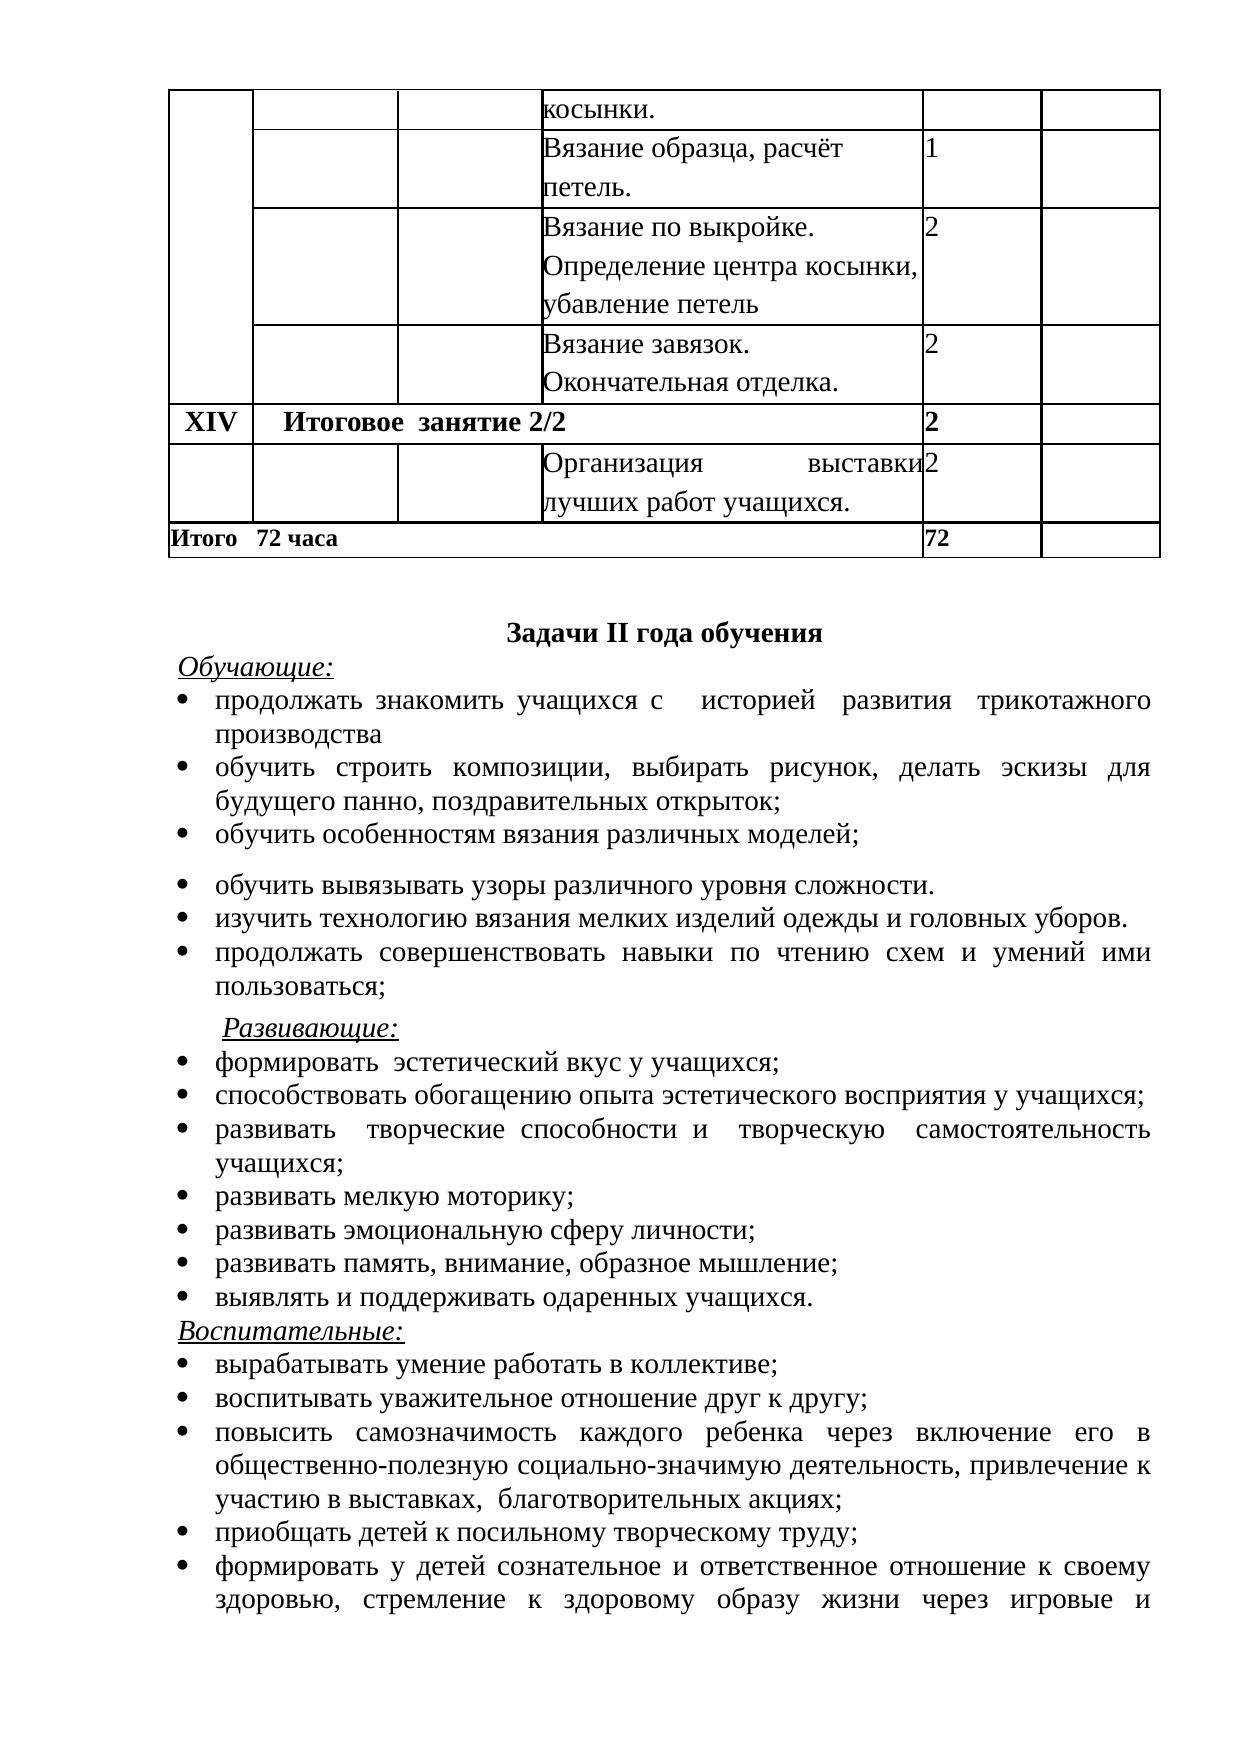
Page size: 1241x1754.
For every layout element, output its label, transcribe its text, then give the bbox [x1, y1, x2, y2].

table_cell [399, 90, 541, 128]
table_cell [254, 90, 398, 128]
table_cell 2 [924, 405, 1040, 443]
text Обучающие: [177, 649, 1152, 682]
list развивать эмоциональную сферу личности; [177, 1212, 1152, 1246]
table_cell [399, 130, 541, 207]
list развивать память, внимание, образное мышление; [177, 1246, 1152, 1279]
table_cell 72 [924, 524, 1040, 557]
table_cell [1043, 209, 1159, 324]
table_cell 1 [924, 131, 1040, 207]
table_cell [254, 130, 397, 207]
table_cell [254, 209, 397, 324]
list продолжать знакомить учащихся с историей развития трикотажного производства [177, 682, 1152, 749]
table_cell 2 [924, 326, 1040, 402]
list продолжать совершенствовать навыки по чтению схем и умений ими пользоваться; [177, 934, 1152, 1001]
list обучить особенностям вязания различных моделей; [177, 817, 1152, 850]
list вырабатывать умение работать в коллективе; [177, 1346, 1152, 1380]
table_cell Итоговое занятие 2/2 [254, 405, 922, 443]
table_cell [399, 445, 541, 521]
text Воспитательные: [177, 1313, 1152, 1346]
table_cell [1043, 405, 1159, 443]
list формировать эстетический вкус у учащихся; [177, 1044, 1152, 1077]
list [177, 1548, 1152, 1615]
list развивать мелкую моторику; [177, 1178, 1152, 1212]
table_cell [399, 326, 541, 402]
list воспитывать уважительное отношение друг к другу; [177, 1380, 1152, 1414]
list развивать творческие способности и творческую самостоятельность учащихся; [177, 1111, 1152, 1178]
table_cell [1043, 326, 1159, 402]
table_cell [1043, 445, 1159, 521]
table_cell Вязание образца, расчёт петель. [544, 131, 922, 207]
table_cell 1 [924, 91, 1040, 128]
table_cell [170, 445, 252, 521]
table_cell [254, 326, 397, 402]
list обучить вывязывать узоры различного уровня сложности. [177, 867, 1152, 901]
table_cell [1043, 131, 1159, 207]
table_cell Организация выставки лучших работ учащихся. [544, 445, 922, 521]
table_cell 2 [924, 209, 1040, 324]
table_cell [399, 209, 541, 324]
table_cell [1043, 91, 1159, 128]
table_cell [1043, 524, 1159, 557]
text Развивающие: [215, 1010, 1152, 1044]
table_cell Итого 72 часа [170, 524, 922, 557]
list приобщать детей к посильному творческому труду; [177, 1514, 1152, 1548]
list выявлять и поддерживать одаренных учащихся. [177, 1279, 1152, 1313]
text Задачи II года обучения [177, 615, 1152, 649]
list обучить строить композиции, выбирать рисунок, делать эскизы для будущего панно, поздравительных открыток; [177, 749, 1152, 817]
table_cell 2 [924, 445, 1040, 521]
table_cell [544, 91, 922, 128]
table_cell XIV [170, 405, 252, 443]
table_cell Вязание по выкройке. Определение центра косынки, убавление петель [544, 209, 922, 324]
list изучить технологию вязания мелких изделий одежды и головных уборов. [177, 901, 1152, 934]
table_cell [254, 445, 397, 521]
list способствовать обогащению опыта эстетического восприятия у учащихся; [177, 1077, 1152, 1111]
table_cell Вязание завязок. Окончательная отделка. [544, 326, 922, 402]
list повысить самозначимость каждого ребенка через включение его в общественно-полезную социально-значимую деятельность, привлечение к участию в выставках, благотворительных акциях; [177, 1414, 1152, 1514]
